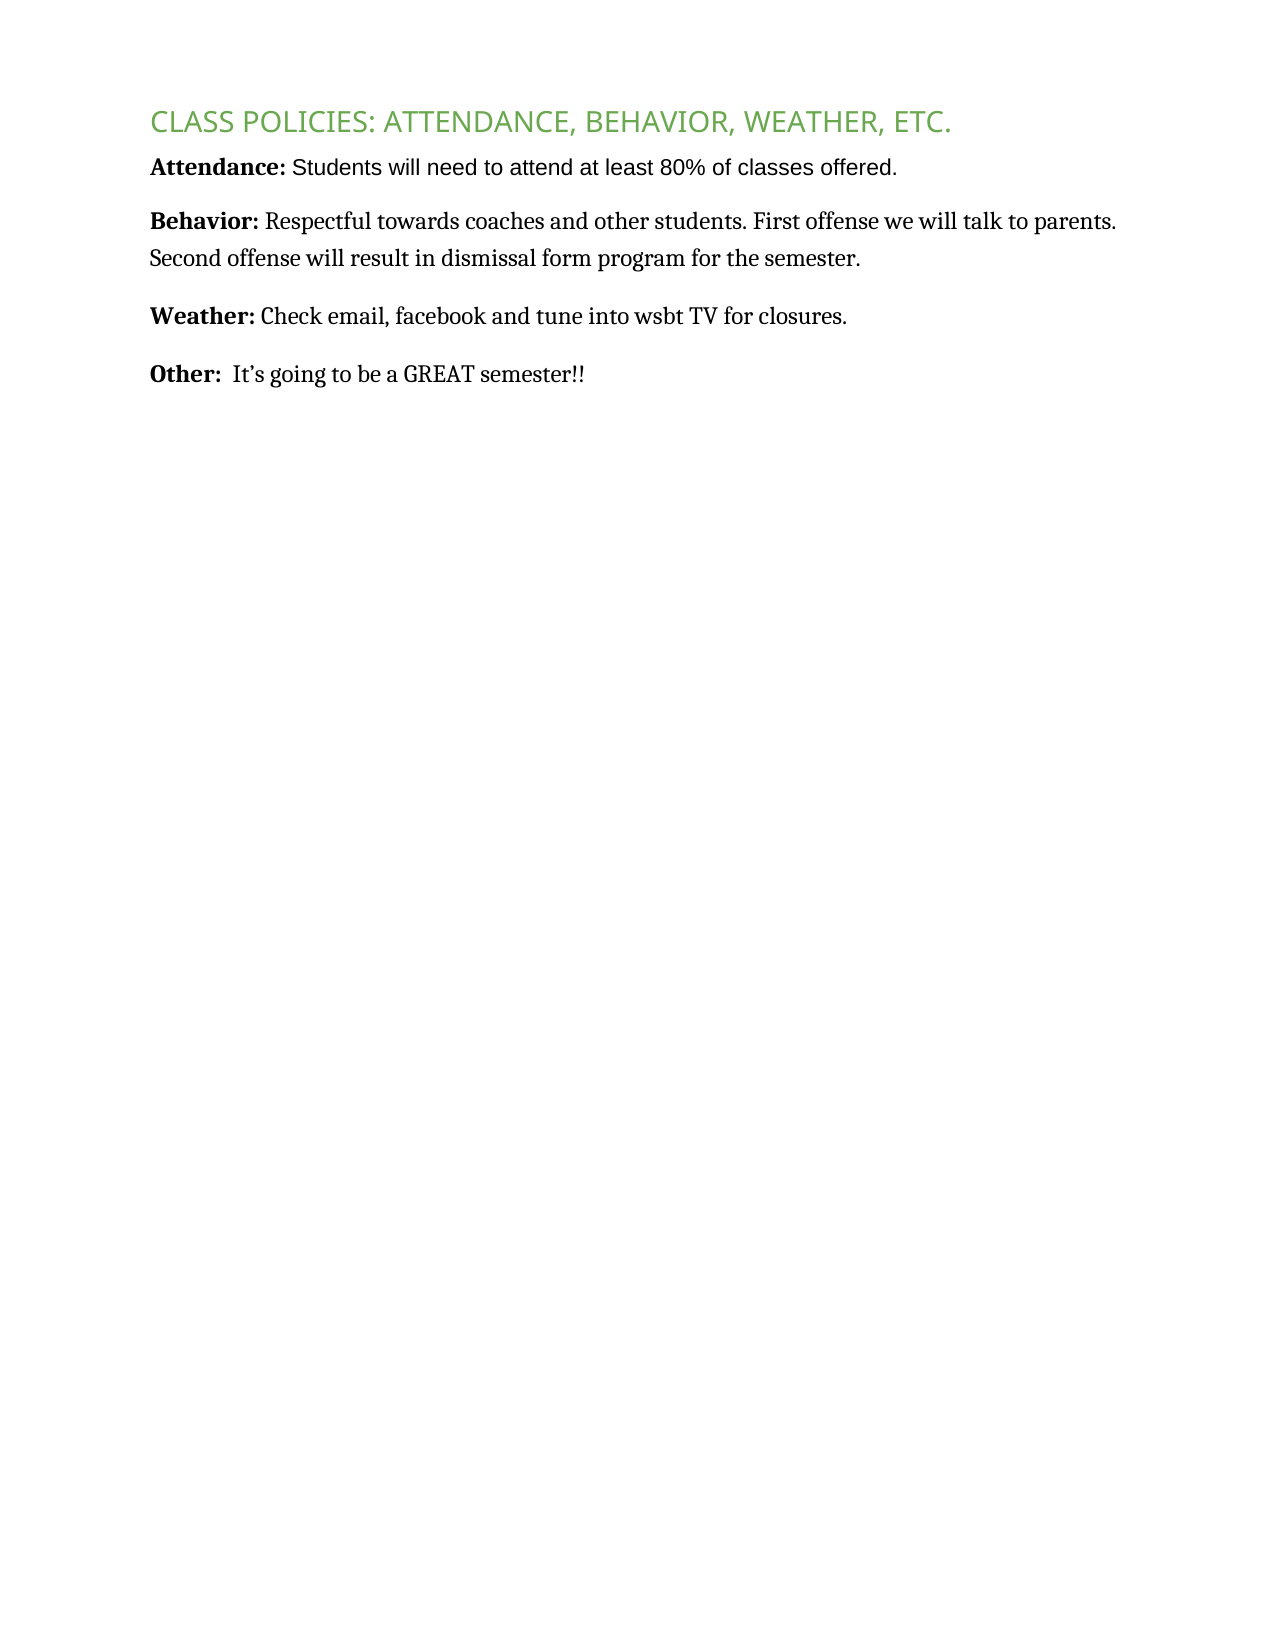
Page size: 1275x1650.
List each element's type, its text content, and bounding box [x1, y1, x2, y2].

text Weather: Check email, facebook and tune into wsbt TV for closures. [150, 302, 1125, 331]
text Attendance: Students will need to attend at least 80% of classes offered. [150, 153, 1125, 182]
text Behavior: Respectful towards coaches and other students. First offense we will talk to parents. Second offense will result in dismissal form program for the semester. [150, 207, 1125, 273]
text Other: It’s going to be a GREAT semester!! [150, 360, 1125, 389]
subtitle CLASS POLICIES: ATTENDANCE, BEHAVIOR, WEATHER, ETC. [150, 101, 1125, 141]
